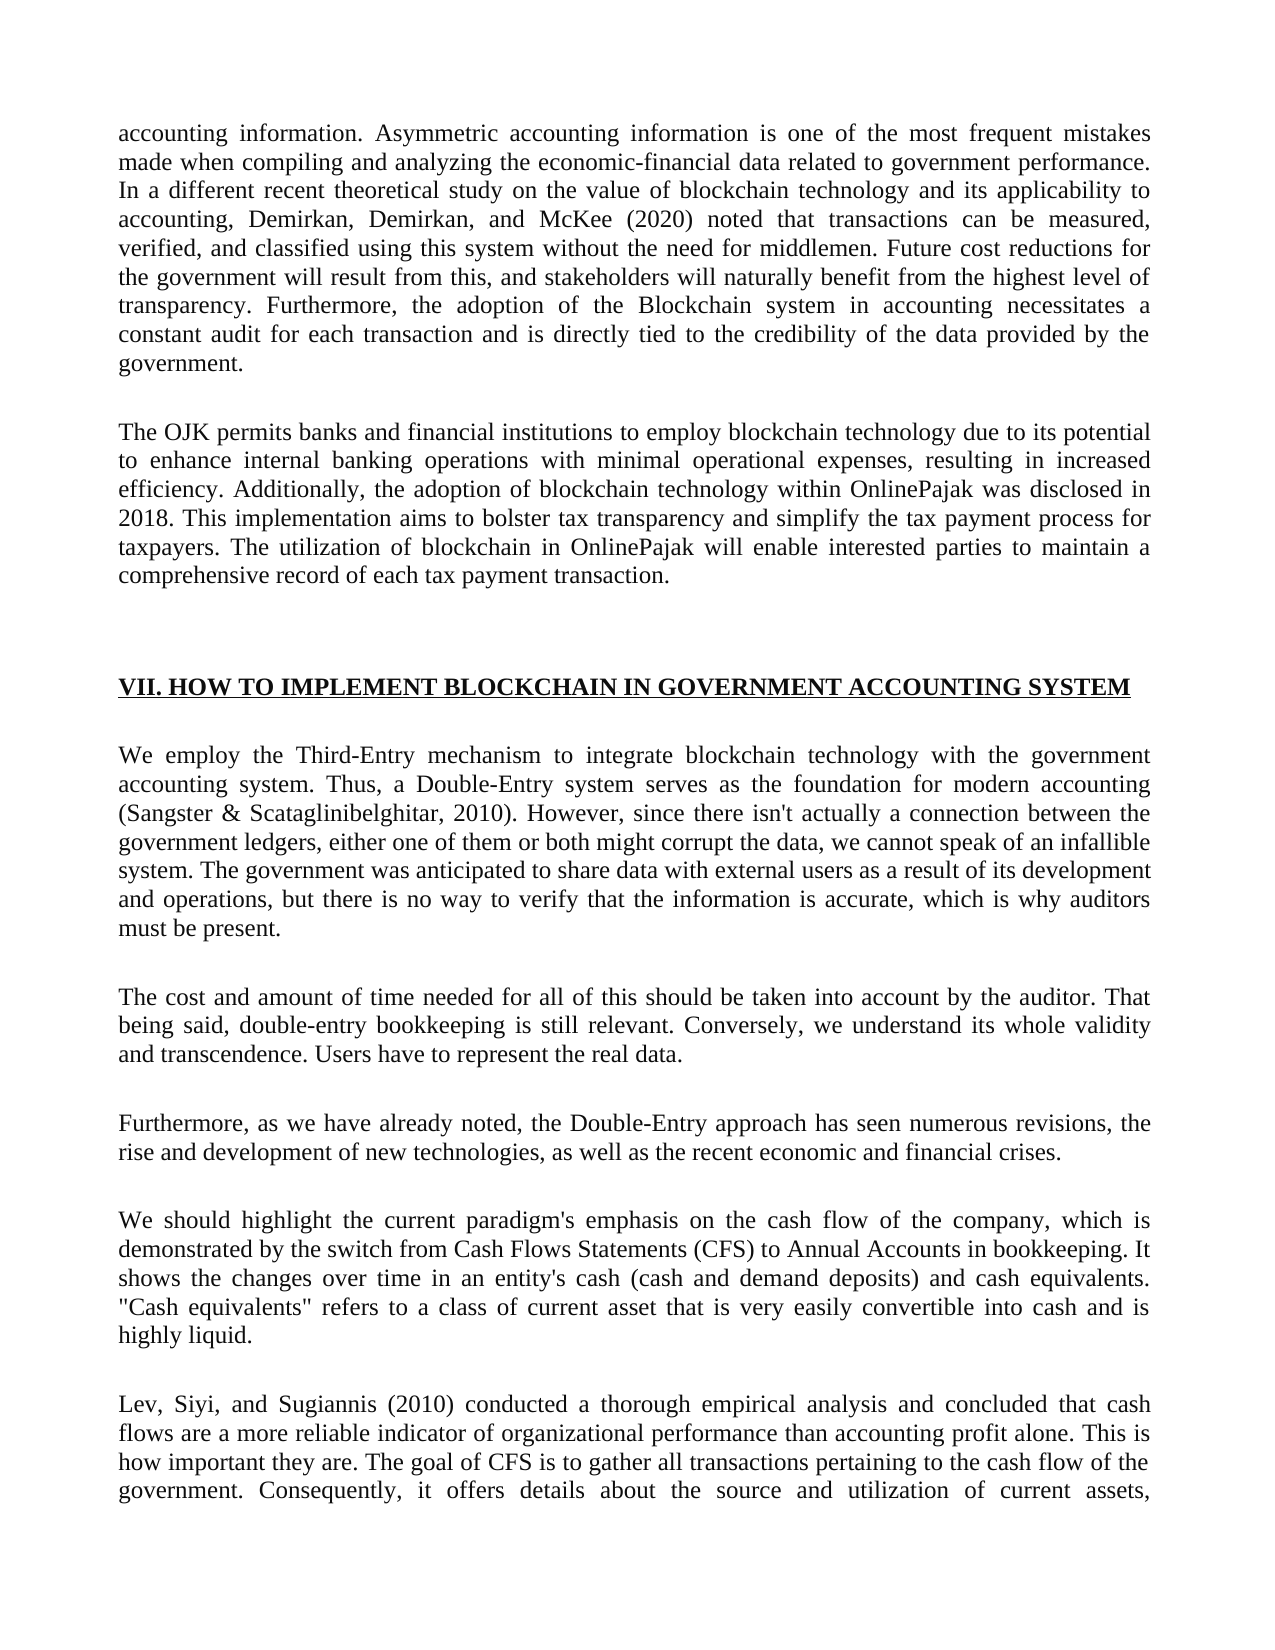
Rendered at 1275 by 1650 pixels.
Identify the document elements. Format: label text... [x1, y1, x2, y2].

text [118, 1389, 1152, 1504]
text The cost and amount of time needed for all of this should be taken into account by the auditor. That being said, double-entry bookkeeping is still relevant. Conversely, we understand its whole validity and transcendence. Users have to represent the real data. [118, 982, 1152, 1068]
text We should highlight the current paradigm's emphasis on the cash flow of the company, which is demonstrated by the switch from Cash Flows Statements (CFS) to Annual Accounts in bookkeeping. It shows the changes over time in an entity's cash (cash and demand deposits) and cash equivalents. "Cash equivalents" refers to a class of current asset that is very easily convertible into cash and is highly liquid. [118, 1206, 1152, 1349]
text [118, 118, 1152, 377]
text We employ the Third-Entry mechanism to integrate blockchain technology with the government accounting system. Thus, a Double-Entry system serves as the foundation for modern accounting (Sangster & Scataglinibelghitar, 2010). However, since there isn't actually a connection between the government ledgers, either one of them or both might corrupt the data, we cannot speak of an infallible system. The government was anticipated to share data with external users as a result of its development and operations, but there is no way to verify that the information is accurate, which is why auditors must be present. [118, 741, 1152, 942]
text VII. HOW TO IMPLEMENT BLOCKCHAIN IN GOVERNMENT ACCOUNTING SYSTEM [118, 672, 1152, 701]
text The OJK permits banks and financial institutions to employ blockchain technology due to its potential to enhance internal banking operations with minimal operational expenses, resulting in increased efficiency. Additionally, the adoption of blockchain technology within OnlinePajak was disclosed in 2018. This implementation aims to bolster tax transparency and simplify the tax payment process for taxpayers. The utilization of blockchain in OnlinePajak will enable interested parties to maintain a comprehensive record of each tax payment transaction. [118, 417, 1152, 589]
text Furthermore, as we have already noted, the Double-Entry approach has seen numerous revisions, the rise and development of new technologies, as well as the recent economic and financial crises. [118, 1108, 1152, 1166]
